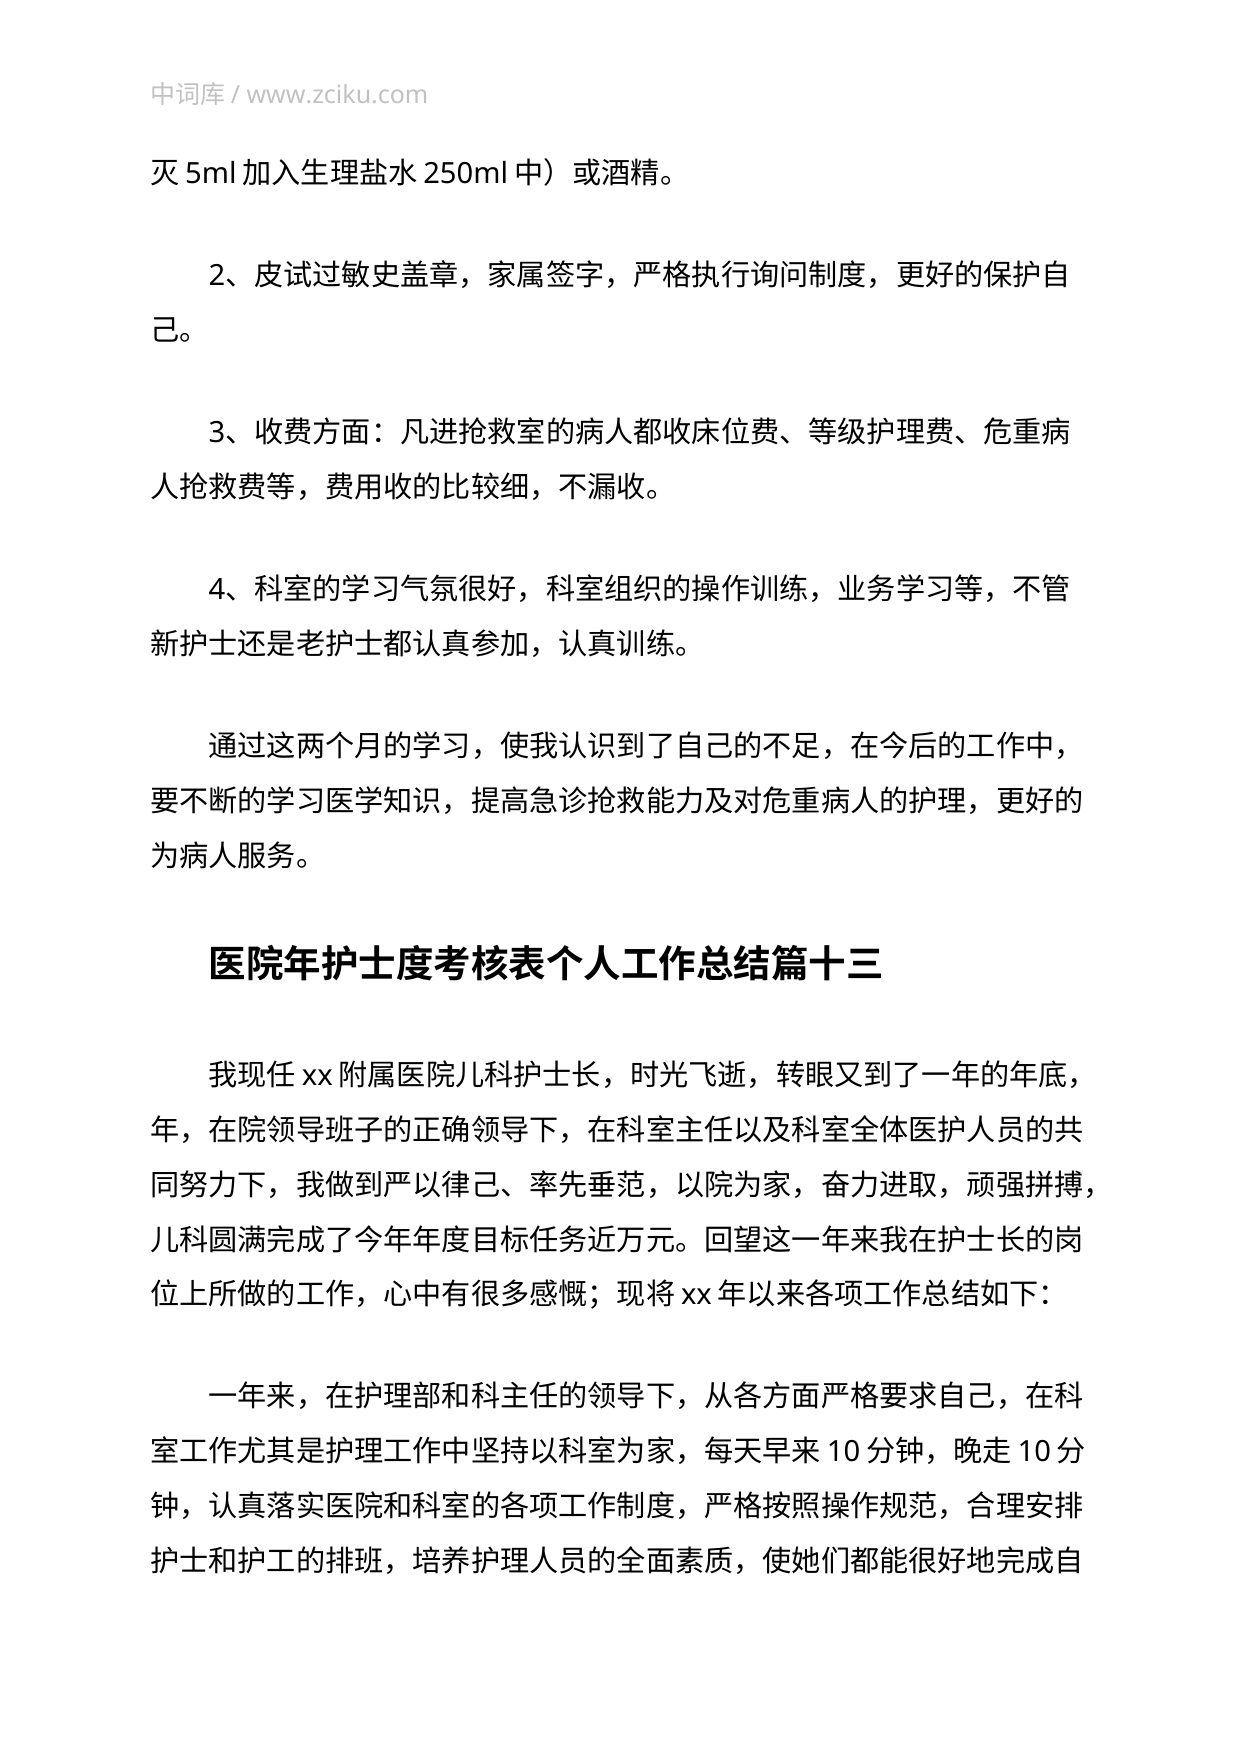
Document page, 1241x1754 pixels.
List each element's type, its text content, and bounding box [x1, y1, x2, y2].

text 我现任xx附属医院儿科护士长，时光飞逝，转眼又到了一年的年底，年，在院领导班子的正确领导下，在科室主任以及科室全体医护人员的共同努力下，我做到严以律己、率先垂范，以院为家，奋力进取，顽强拼搏，儿科圆满完成了今年年度目标任务近万元。回望这一年来我在护士长的岗位上所做的工作，心中有很多感慨；现将xx年以来各项工作总结如下： [150, 1051, 1090, 1313]
text 通过这两个月的学习，使我认识到了自己的不足，在今后的工作中，要不断的学习医学知识，提高急诊抢救能力及对危重病人的护理，更好的为病人服务。 [150, 722, 1090, 874]
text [150, 1373, 1090, 1580]
text 4、科室的学习气氛很好，科室组织的操作训练，业务学习等，不管新护士还是老护士都认真参加，认真训练。 [150, 566, 1090, 663]
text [150, 150, 1090, 192]
text 医院年护士度考核表个人工作总结篇十三 [150, 934, 1090, 988]
text 3、收费方面：凡进抢救室的病人都收床位费、等级护理费、危重病人抢救费等，费用收的比较细，不漏收。 [150, 409, 1090, 506]
text 2、皮试过敏史盖章，家属签字，严格执行询问制度，更好的保护自己。 [150, 252, 1090, 349]
